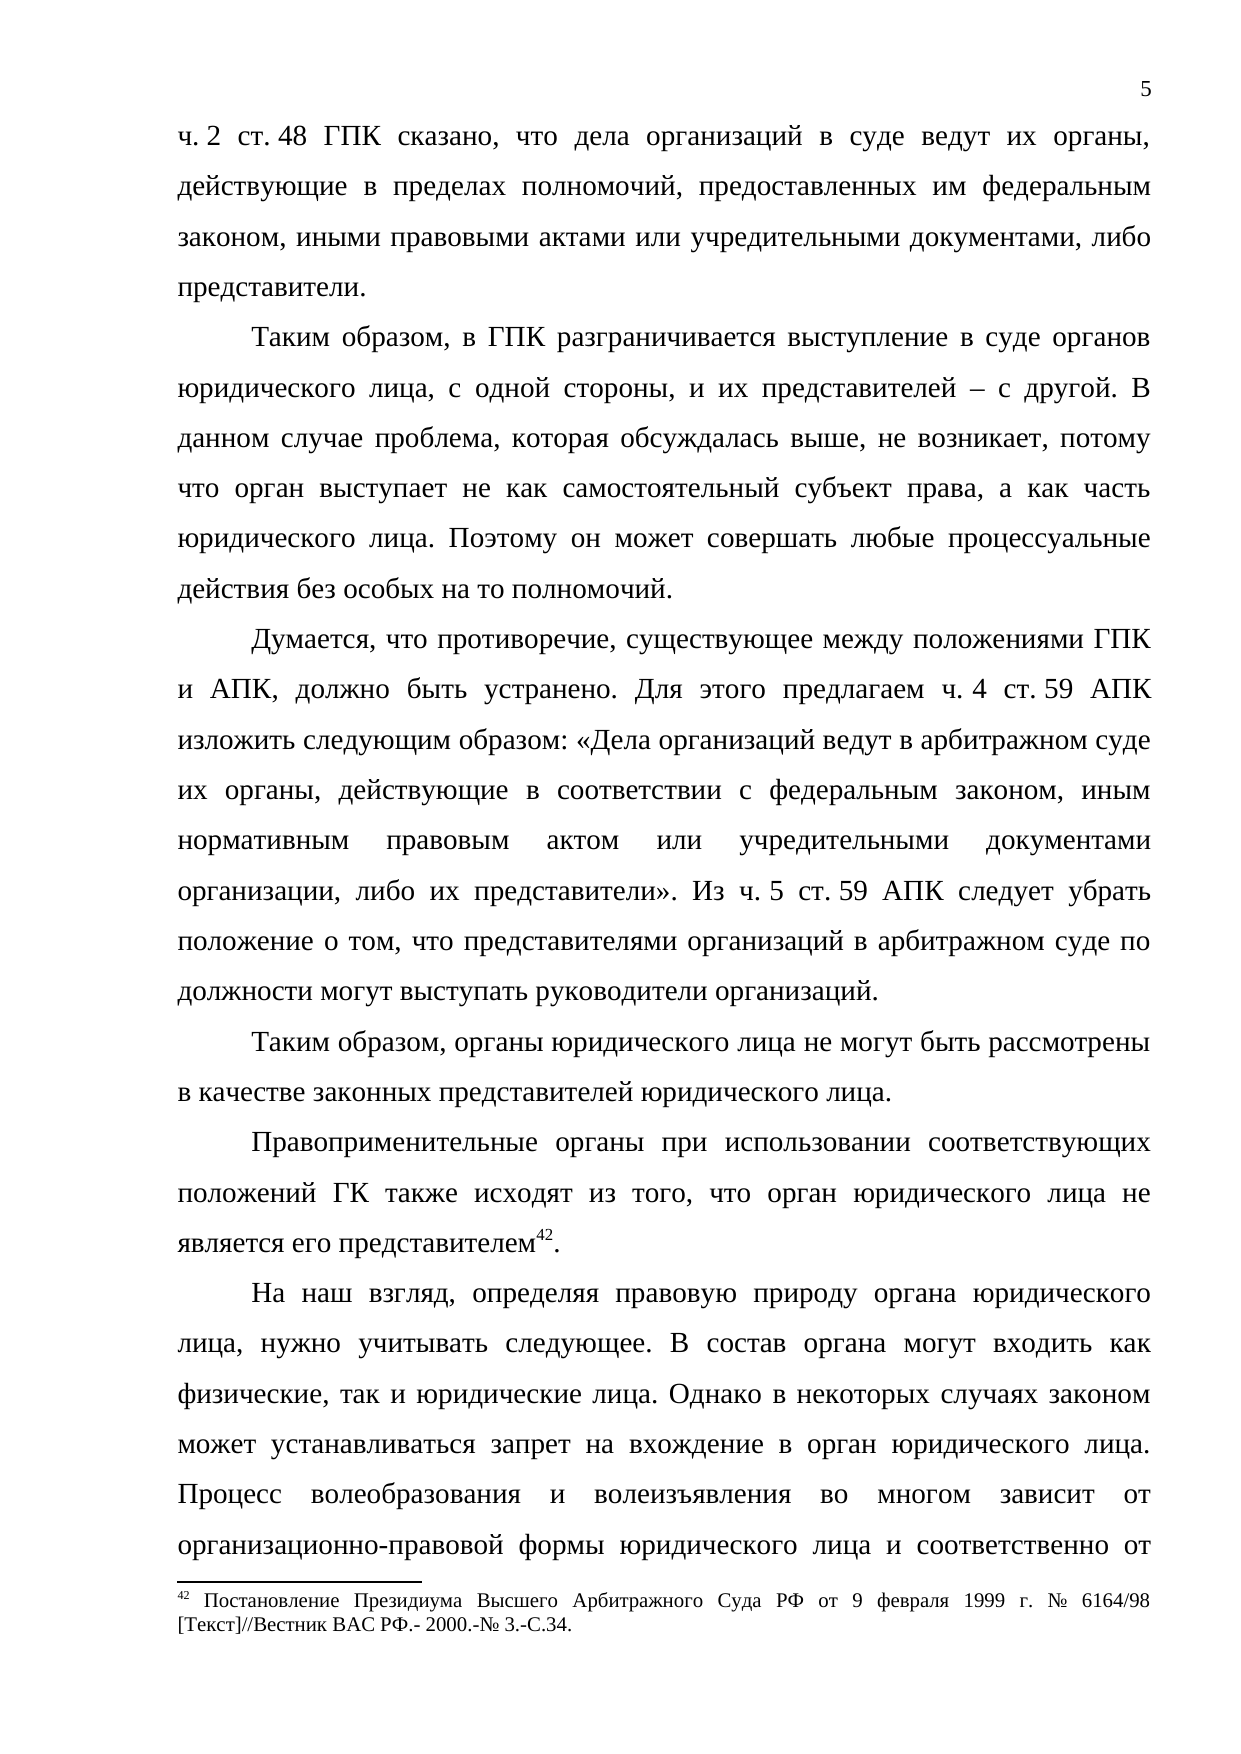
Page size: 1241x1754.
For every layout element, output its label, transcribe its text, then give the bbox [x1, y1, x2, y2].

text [177, 118, 1152, 303]
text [177, 1275, 1152, 1560]
text Таким образом, органы юридического лица не могут быть рассмотрены в качестве законных представителей юридического лица. [177, 1024, 1152, 1108]
text Правоприменительные органы при использовании соответствующих положений ГК также исходят из того, что орган юридического лица не является его представителем. [177, 1124, 1152, 1258]
text Таким образом, в ГПК разграничивается выступление в суде органов юридического лица, с одной стороны, и их представителей – с другой. В данном случае проблема, которая обсуждалась выше, не возникает, потому что орган выступает не как самостоятельный субъект права, а как часть юридического лица. Поэтому он может совершать любые процессуальные действия без особых на то полномочий. [177, 319, 1152, 604]
text Думается, что противоречие, существующее между положениями ГПК и АПК, должно быть устранено. Для этого предлагаем ч. 4 ст. 59 АПК изложить следующим образом: «Дела организаций ведут в арбитражном суде их органы, действующие в соответствии с федеральным законом, иным нормативным правовым актом или учредительными документами организации, либо их представители». Из ч. 5 ст. 59 АПК следует убрать положение о том, что представителями организаций в арбитражном суде по должности могут выступать руководители организаций. [177, 621, 1152, 1007]
